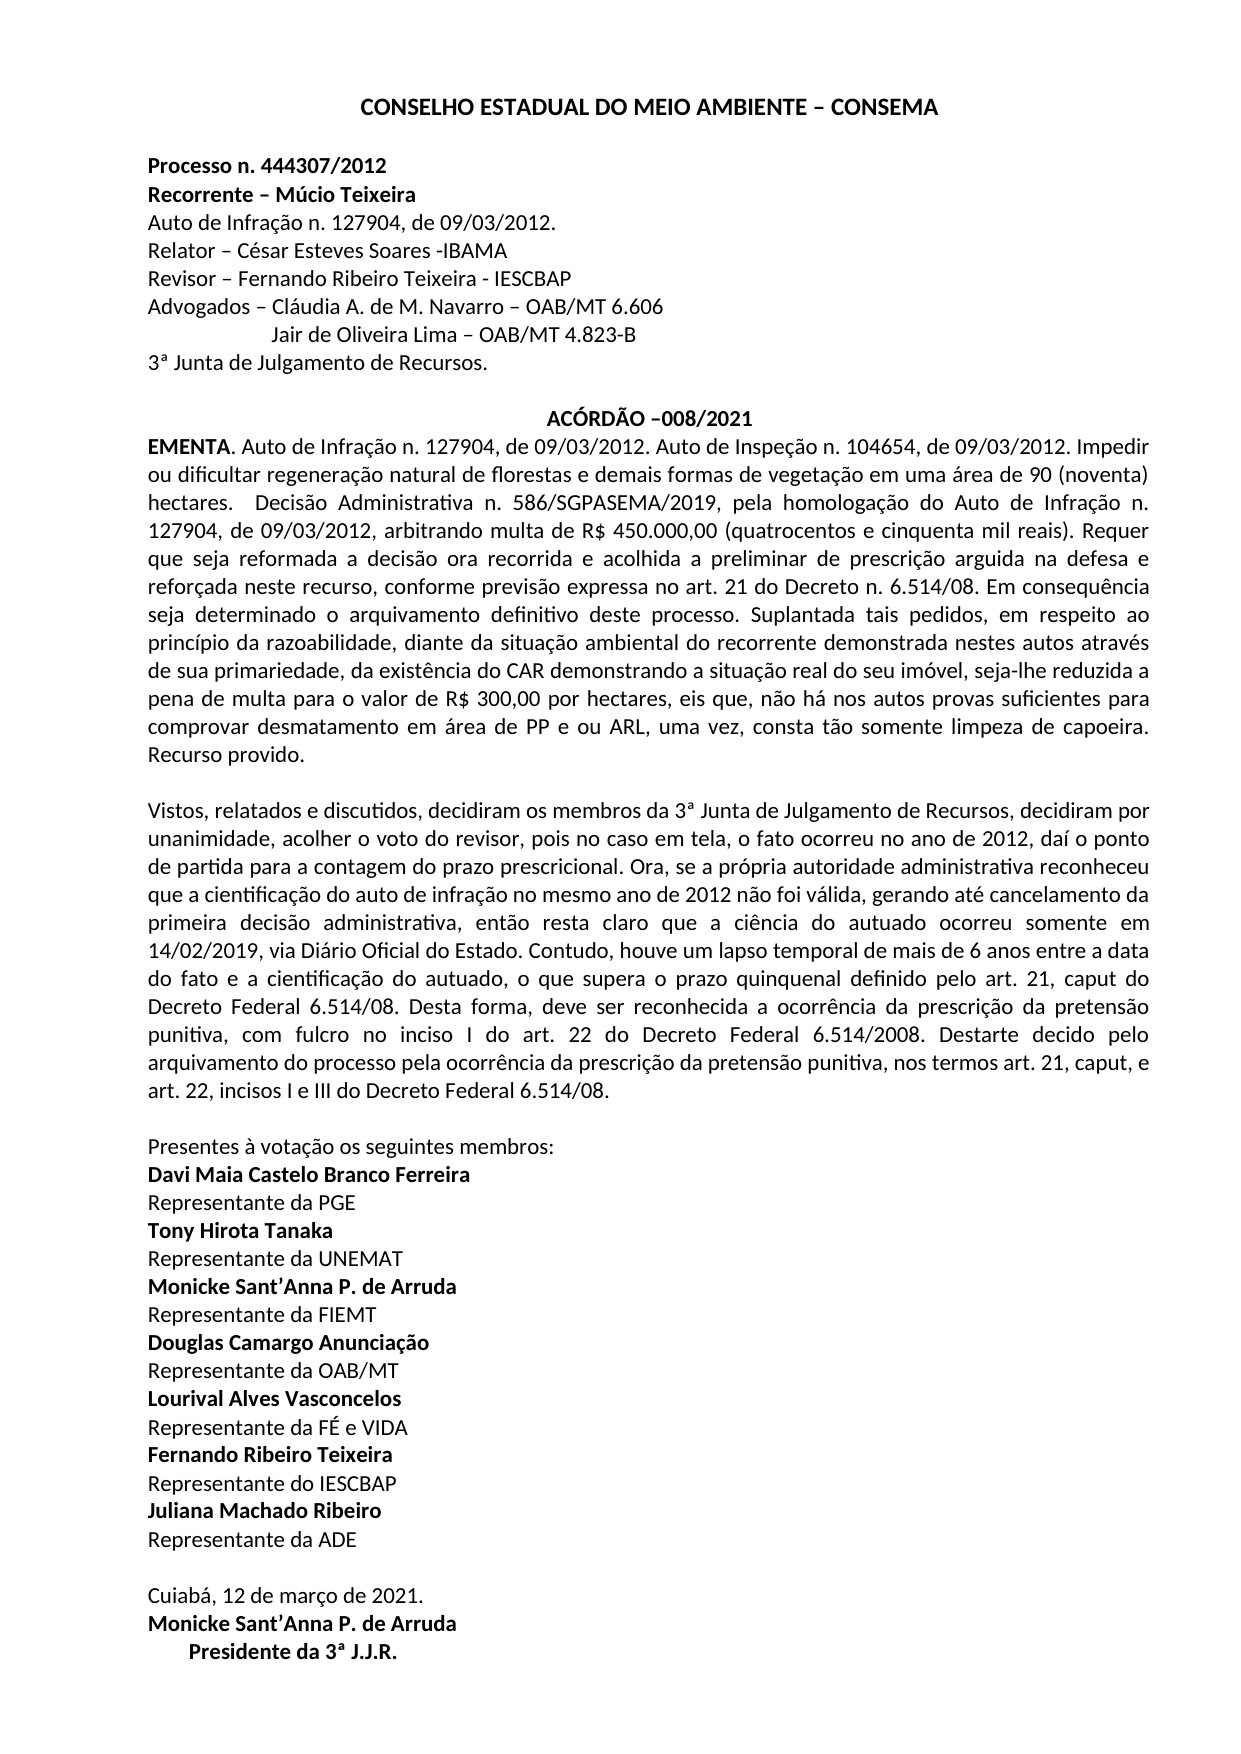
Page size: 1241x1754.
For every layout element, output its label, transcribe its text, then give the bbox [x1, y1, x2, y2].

text Cuiabá, 12 de março de 2021. [148, 1581, 1152, 1609]
text Jair de Oliveira Lima – OAB/MT 4.823-B [148, 320, 1152, 348]
text Recorrente – Múcio Teixeira [148, 180, 1152, 208]
text Monicke Sant’Anna P. de Arruda [148, 1609, 1152, 1637]
text 3ª Junta de Julgamento de Recursos. [148, 348, 1152, 376]
text Representante da OAB/MT [148, 1357, 1152, 1384]
text Vistos, relatados e discutidos, decidiram os membros da 3ª Junta de Julgamento de Recursos, decidiram por unanimidade, acolher o voto do revisor, pois no caso em tela, o fato ocorreu no ano de 2012, daí o ponto de partida para a contagem do prazo prescricional. Ora, se a própria autoridade administrativa reconheceu que a cientificação do auto de infração no mesmo ano de 2012 não foi válida, gerando até cancelamento da primeira decisão administrativa, então resta claro que a ciência do autuado ocorreu somente em 14/02/2019, via Diário Oficial do Estado. Contudo, houve um lapso temporal de mais de 6 anos entre a data do fato e a cientificação do autuado, o que supera o prazo quinquenal definido pelo art. 21, caput do Decreto Federal 6.514/08. Desta forma, deve ser reconhecida a ocorrência da prescrição da pretensão punitiva, com fulcro no inciso I do art. 22 do Decreto Federal 6.514/2008. Destarte decido pelo arquivamento do processo pela ocorrência da prescrição da pretensão punitiva, nos termos art. 21, caput, e art. 22, incisos I e III do Decreto Federal 6.514/08. [148, 796, 1152, 1104]
text Revisor – Fernando Ribeiro Teixeira - IESCBAP [148, 264, 1152, 292]
text Davi Maia Castelo Branco Ferreira [148, 1160, 1152, 1188]
text Advogados – Cláudia A. de M. Navarro – OAB/MT 6.606 [148, 292, 1152, 320]
text Relator – César Esteves Soares -IBAMA [148, 236, 1152, 264]
text Representante da PGE [148, 1188, 1152, 1216]
text ACÓRDÃO –008/2021 [148, 404, 1152, 432]
text Presidente da 3ª J.J.R. [148, 1637, 1152, 1665]
text Representante da ADE [148, 1525, 1152, 1553]
text Lourival Alves Vasconcelos [148, 1384, 1152, 1413]
text Tony Hirota Tanaka [148, 1216, 1152, 1244]
text Juliana Machado Ribeiro [148, 1497, 1152, 1525]
text Fernando Ribeiro Teixeira [148, 1441, 1152, 1469]
text Processo n. 444307/2012 [148, 152, 1152, 180]
text Representante da FIEMT [148, 1301, 1152, 1328]
text Representante da FÉ e VIDA [148, 1413, 1152, 1441]
text Representante da UNEMAT [148, 1244, 1152, 1272]
text Monicke Sant’Anna P. de Arruda [148, 1272, 1152, 1301]
text Presentes à votação os seguintes membros: [148, 1132, 1152, 1160]
text CONSELHO ESTADUAL DO MEIO AMBIENTE – CONSEMA [148, 91, 1152, 121]
text Douglas Camargo Anunciação [148, 1328, 1152, 1357]
text Auto de Infração n. 127904, de 09/03/2012. [148, 208, 1152, 236]
text EMENTA. Auto de Infração n. 127904, de 09/03/2012. Auto de Inspeção n. 104654, de 09/03/2012. Impedir ou dificultar regeneração natural de florestas e demais formas de vegetação em uma área de 90 (noventa) hectares. Decisão Administrativa n. 586/SGPASEMA/2019, pela homologação do Auto de Infração n. 127904, de 09/03/2012, arbitrando multa de R$ 450.000,00 (quatrocentos e cinquenta mil reais). Requer que seja reformada a decisão ora recorrida e acolhida a preliminar de prescrição arguida na defesa e reforçada neste recurso, conforme previsão expressa no art. 21 do Decreto n. 6.514/08. Em consequência seja determinado o arquivamento definitivo deste processo. Suplantada tais pedidos, em respeito ao princípio da razoabilidade, diante da situação ambiental do recorrente demonstrada nestes autos através de sua primariedade, da existência do CAR demonstrando a situação real do seu imóvel, seja-lhe reduzida a pena de multa para o valor de R$ 300,00 por hectares, eis que, não há nos autos provas suficientes para comprovar desmatamento em área de PP e ou ARL, uma vez, consta tão somente limpeza de capoeira. Recurso provido. [148, 432, 1152, 768]
text Representante do IESCBAP [148, 1469, 1152, 1497]
